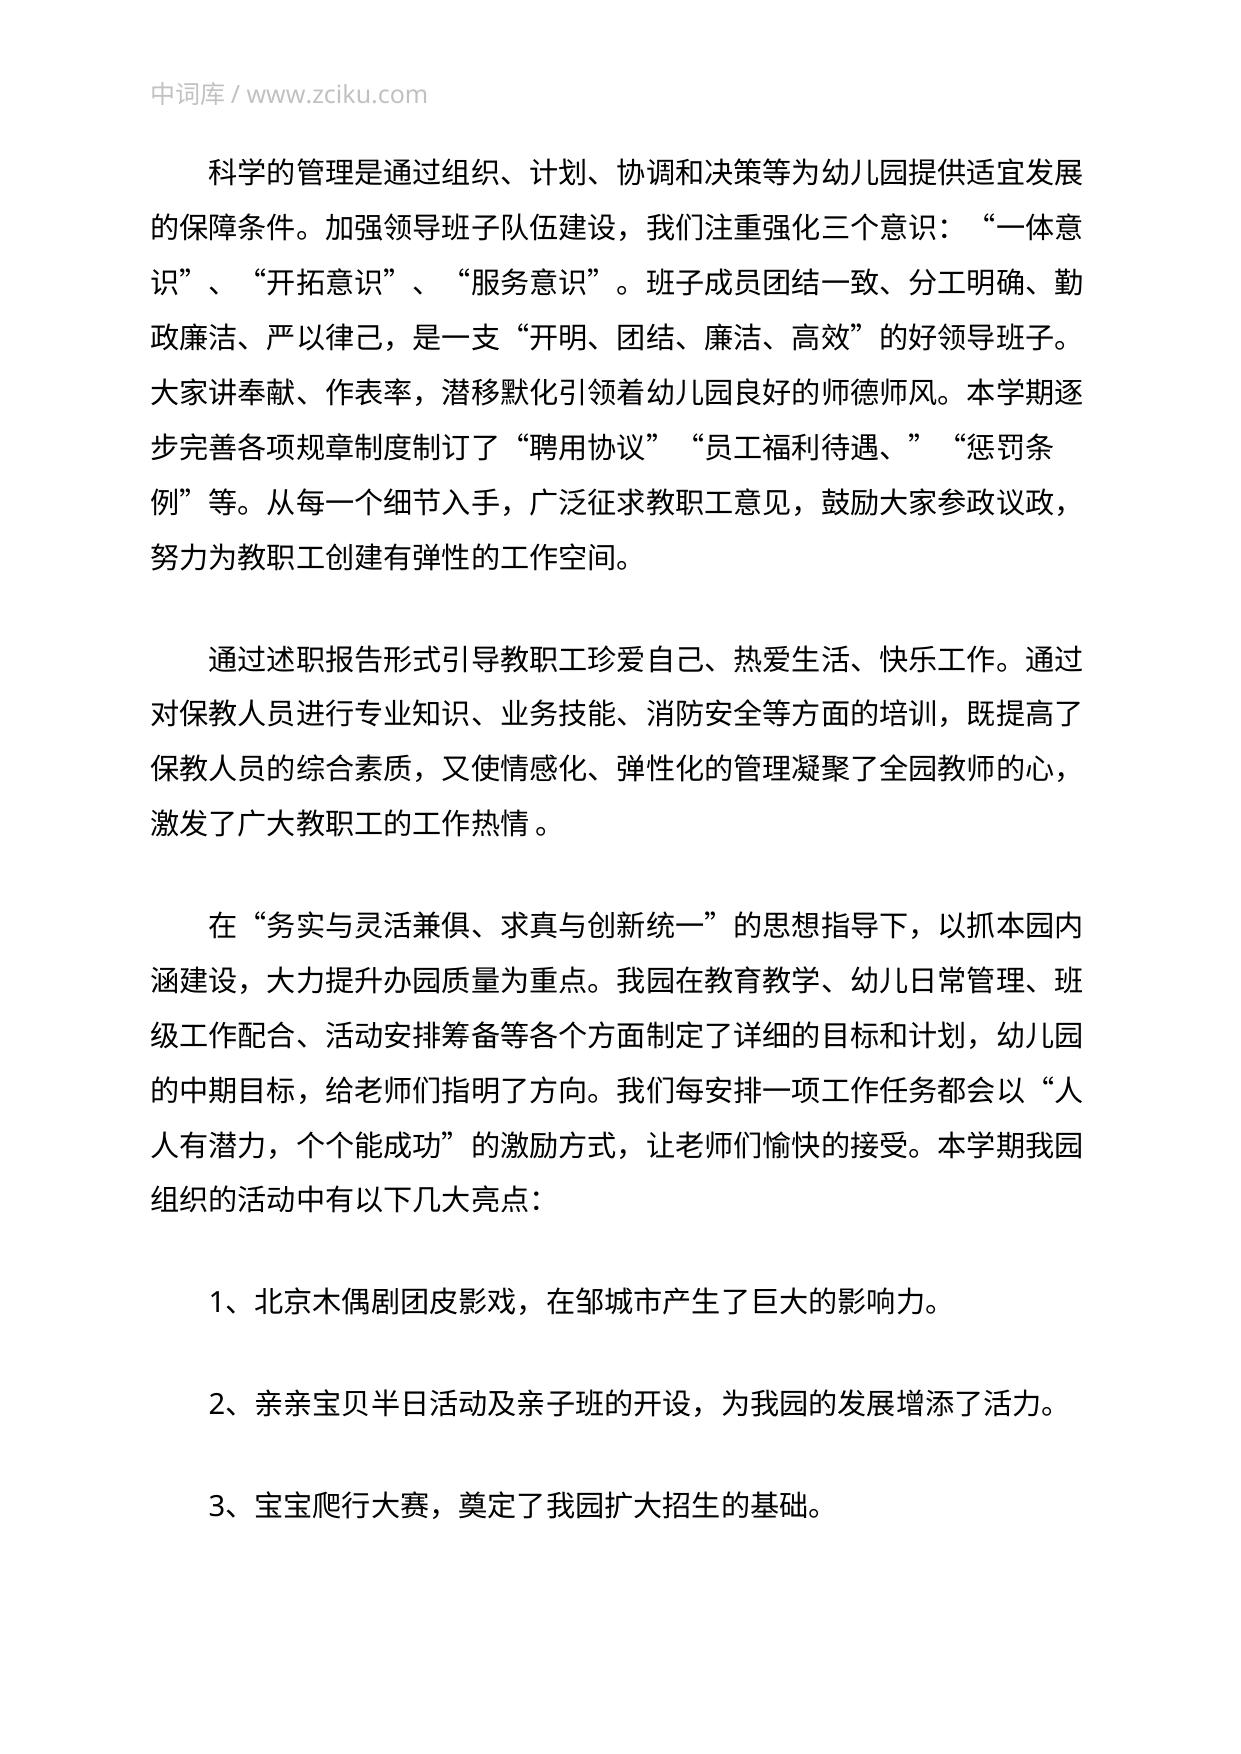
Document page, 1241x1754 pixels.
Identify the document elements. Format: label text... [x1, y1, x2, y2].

text 1、北京木偶剧团皮影戏，在邹城市产生了巨大的影响力。 [150, 1279, 1090, 1321]
text 3、宝宝爬行大赛，奠定了我园扩大招生的基础。 [150, 1483, 1090, 1525]
text 在“务实与灵活兼俱、求真与创新统一”的思想指导下，以抓本园内涵建设，大力提升办园质量为重点。我园在教育教学、幼儿日常管理、班级工作配合、活动安排筹备等各个方面制定了详细的目标和计划，幼儿园的中期目标，给老师们指明了方向。我们每安排一项工作任务都会以“人人有潜力，个个能成功”的激励方式，让老师们愉快的接受。本学期我园组织的活动中有以下几大亮点： [150, 902, 1090, 1219]
text 2、亲亲宝贝半日活动及亲子班的开设，为我园的发展增添了活力。 [150, 1381, 1090, 1423]
text 科学的管理是通过组织、计划、协调和决策等为幼儿园提供适宜发展的保障条件。加强领导班子队伍建设，我们注重强化三个意识：“一体意识”、“开拓意识”、“服务意识”。班子成员团结一致、分工明确、勤政廉洁、严以律己，是一支“开明、团结、廉洁、高效”的好领导班子。大家讲奉献、作表率，潜移默化引领着幼儿园良好的师德师风。本学期逐步完善各项规章制度制订了“聘用协议”“员工福利待遇、”“惩罚条例”等。从每一个细节入手，广泛征求教职工意见，鼓励大家参政议政，努力为教职工创建有弹性的工作空间。 [150, 150, 1090, 577]
text 通过述职报告形式引导教职工珍爱自己、热爱生活、快乐工作。通过对保教人员进行专业知识、业务技能、消防安全等方面的培训，既提高了保教人员的综合素质，又使情感化、弹性化的管理凝聚了全园教师的心，激发了广大教职工的工作热情 。 [150, 636, 1090, 843]
